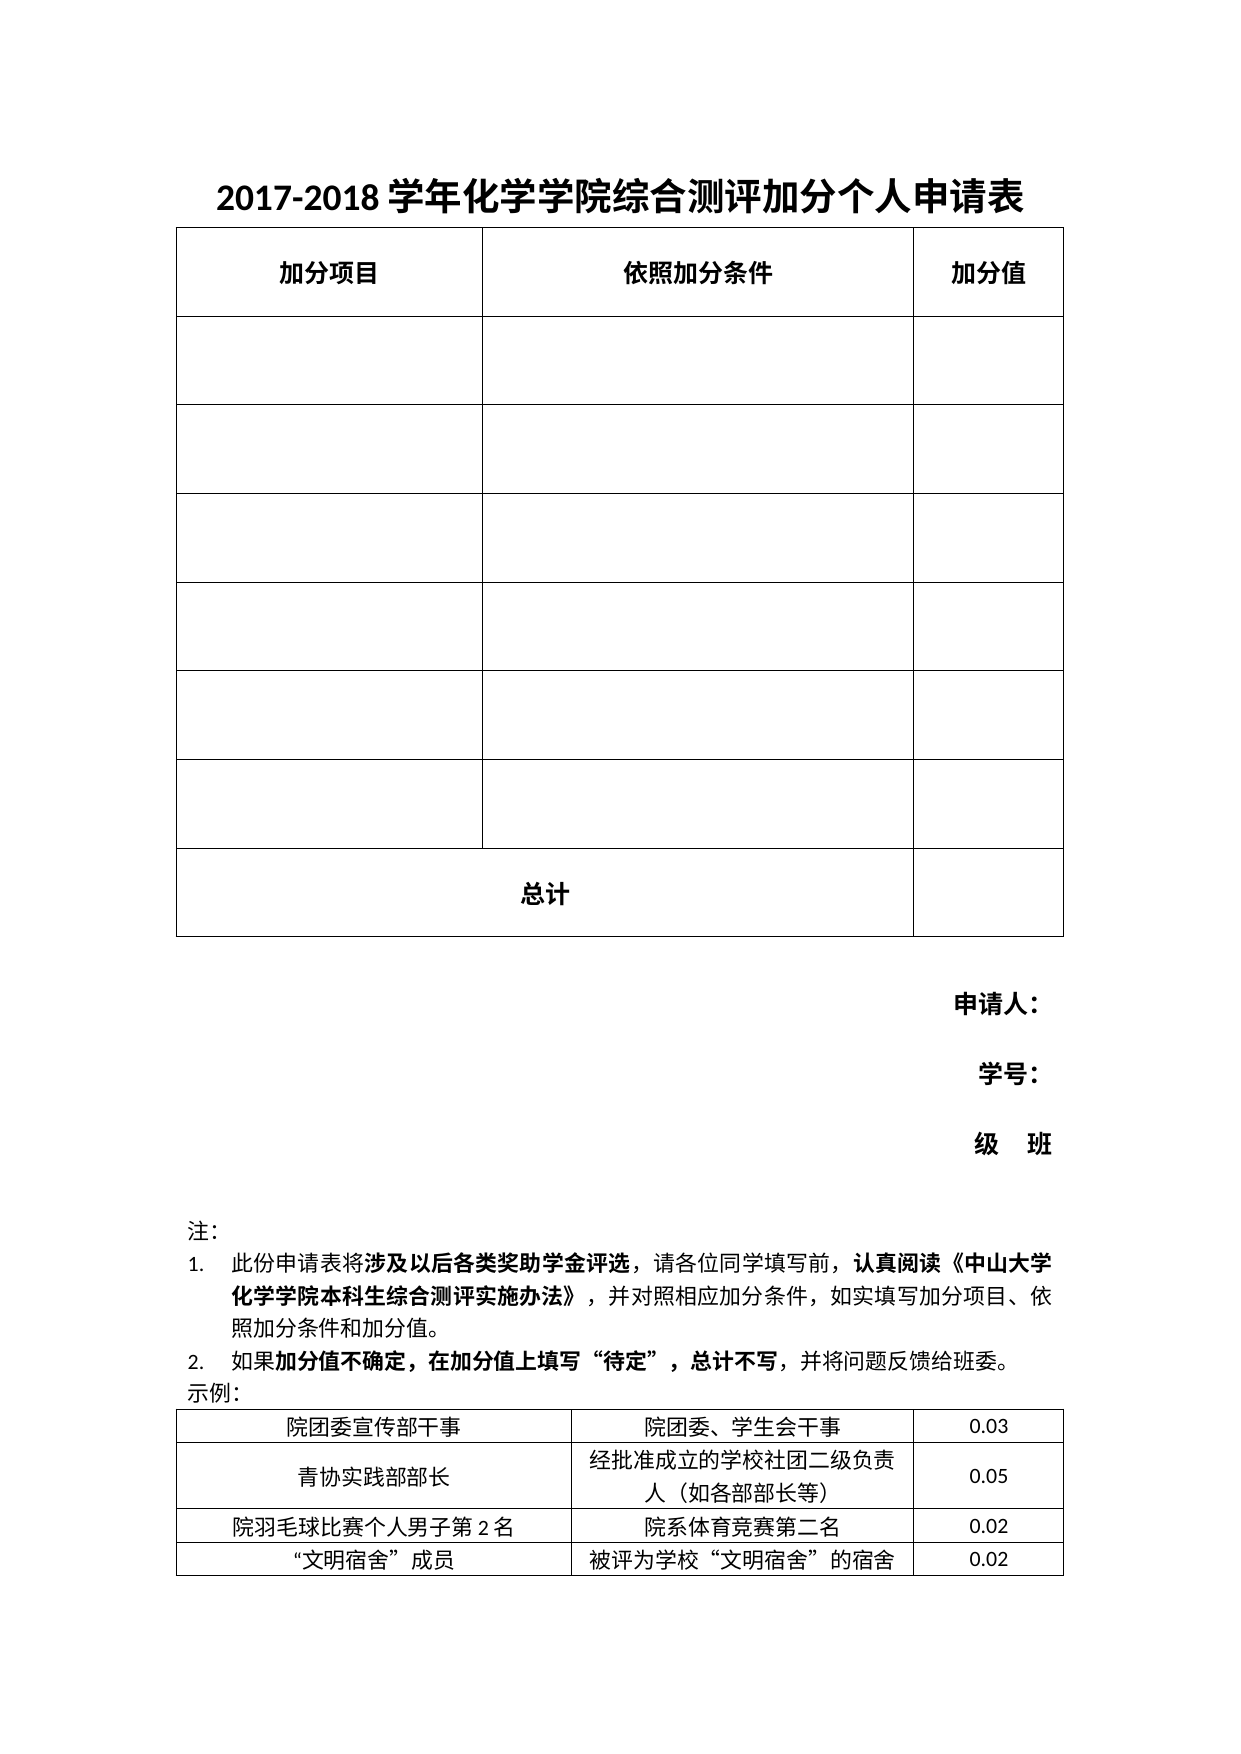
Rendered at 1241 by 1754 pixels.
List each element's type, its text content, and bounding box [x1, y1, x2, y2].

table_cell 院羽毛球比赛个人男子第2名 [177, 1509, 571, 1542]
text 申请人： [187, 970, 1053, 1035]
table_cell [177, 671, 482, 759]
text 注： [187, 1213, 1053, 1246]
table_cell [177, 760, 482, 847]
text 级 班 [187, 1111, 1053, 1176]
table_cell [483, 494, 913, 582]
table_header 院团委、学生会干事 [572, 1410, 913, 1442]
text 2017-2018学年化学学院综合测评加分个人申请表 [187, 162, 1053, 227]
table_cell 被评为学校“文明宿舍”的宿舍全体成员 [572, 1543, 913, 1575]
table_header 加分项目 [177, 228, 482, 316]
table_cell “文明宿舍”成员 [177, 1543, 571, 1575]
table_cell [177, 494, 482, 582]
table_cell [914, 583, 1063, 670]
table_cell [483, 405, 913, 493]
table_cell [177, 317, 482, 404]
table_cell [914, 849, 1063, 936]
table_cell [914, 405, 1063, 493]
table_cell [483, 583, 913, 670]
table_cell [483, 760, 913, 847]
table_header 0.03 [914, 1410, 1063, 1442]
table_cell 0.05 [914, 1443, 1063, 1508]
table_cell 0.02 [914, 1543, 1063, 1575]
table_cell [483, 671, 913, 759]
table_header 依照加分条件 [483, 228, 913, 316]
table_cell 总计 [177, 849, 913, 936]
table_cell [914, 760, 1063, 847]
list 如果加分值不确定，在加分值上填写“待定”，总计不写，并将问题反馈给班委。 [187, 1343, 1053, 1376]
table_cell [914, 317, 1063, 404]
table_cell [914, 494, 1063, 582]
table_cell [177, 405, 482, 493]
table_cell 经批准成立的学校社团二级负责人（如各部部长等） [572, 1443, 913, 1508]
text 示例： [187, 1376, 1053, 1408]
table_cell 院系体育竞赛第二名 [572, 1509, 913, 1542]
table_cell 青协实践部部长 [177, 1443, 571, 1508]
table_cell [177, 583, 482, 670]
table_header 加分值 [914, 228, 1063, 316]
list 此份申请表将涉及以后各类奖助学金评选，请各位同学填写前，认真阅读《中山大学化学学院本科生综合测评实施办法》，并对照相应加分条件，如实填写加分项目、依照加分条件和加分值。 [187, 1246, 1053, 1343]
table_cell 0.02 [914, 1509, 1063, 1542]
table_cell [483, 317, 913, 404]
table_cell [914, 671, 1063, 759]
text 学号： [187, 1040, 1053, 1105]
table_header 院团委宣传部干事 [177, 1410, 571, 1442]
